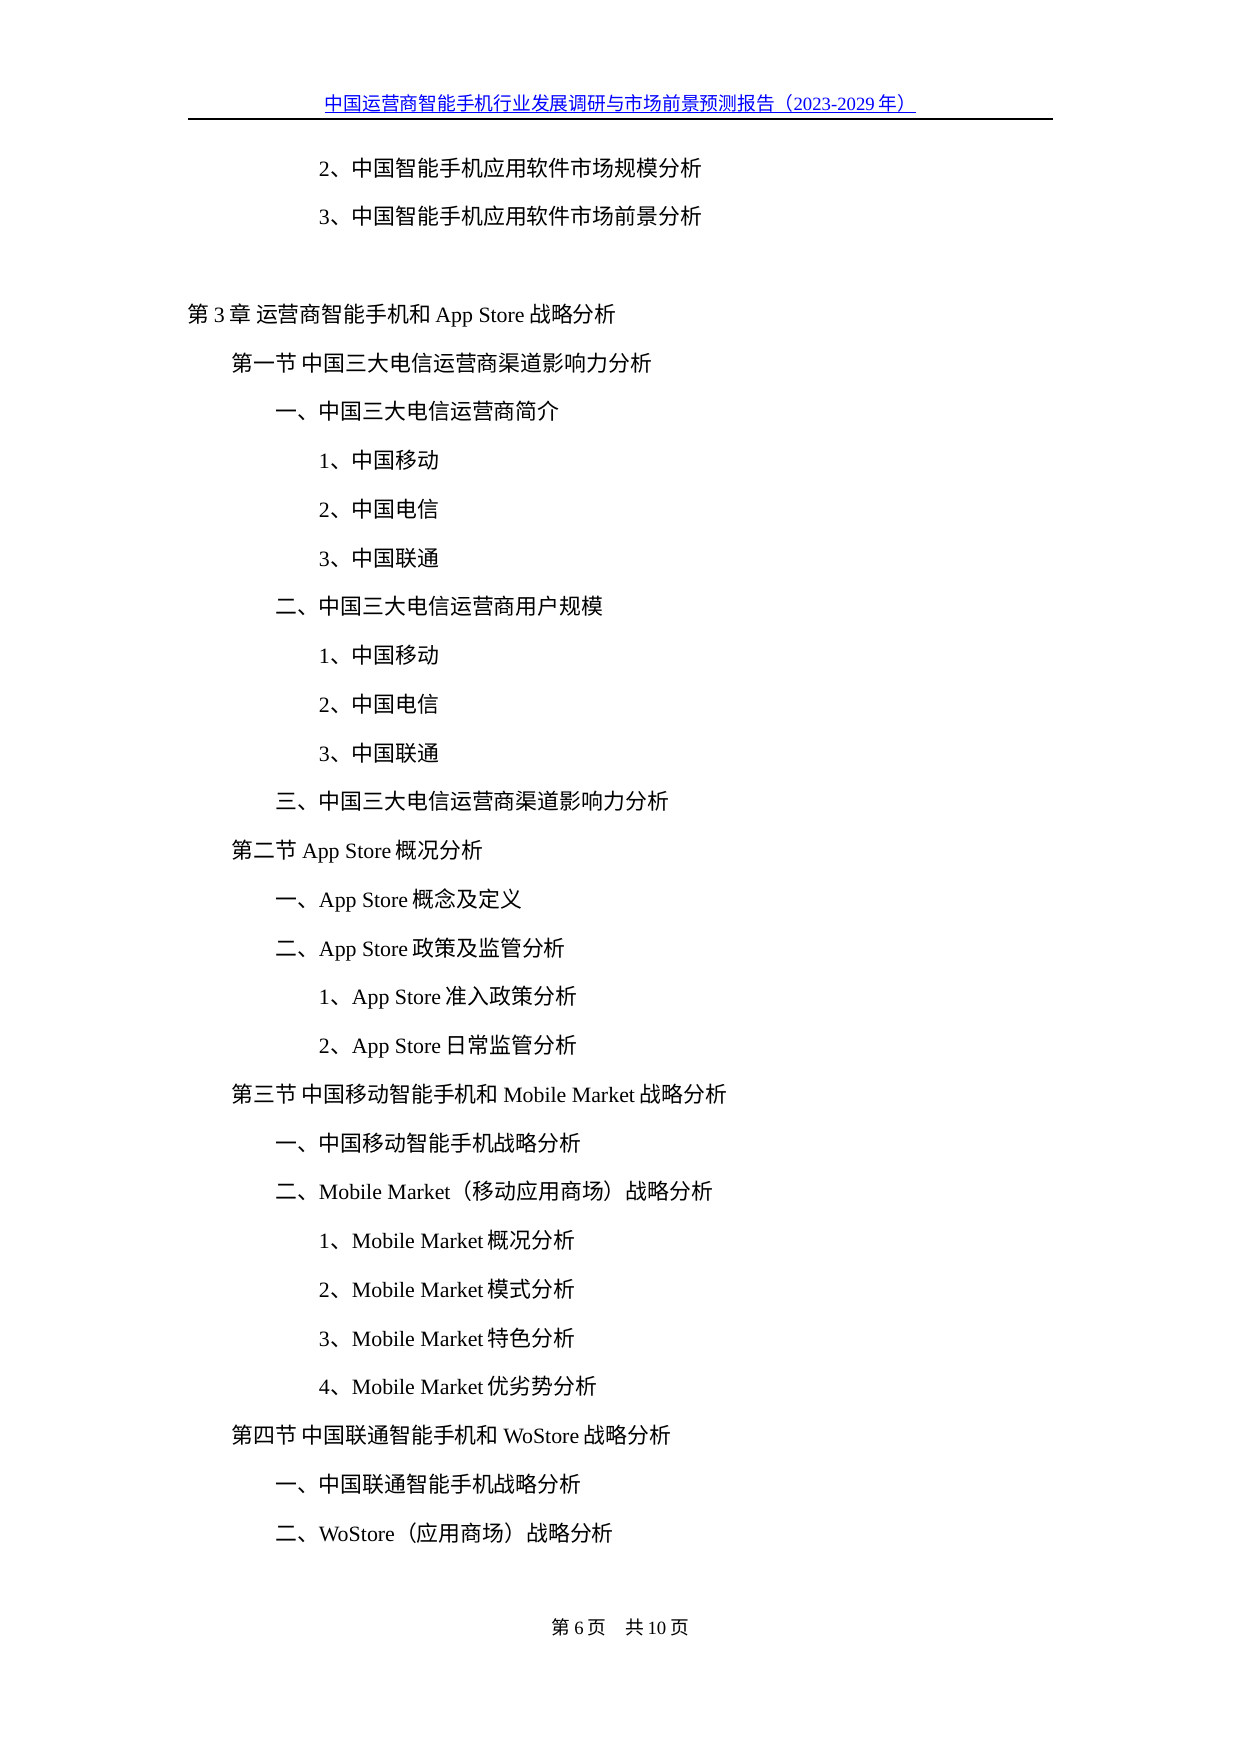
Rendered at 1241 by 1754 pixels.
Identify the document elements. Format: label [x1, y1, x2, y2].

text [187, 150, 1053, 1548]
